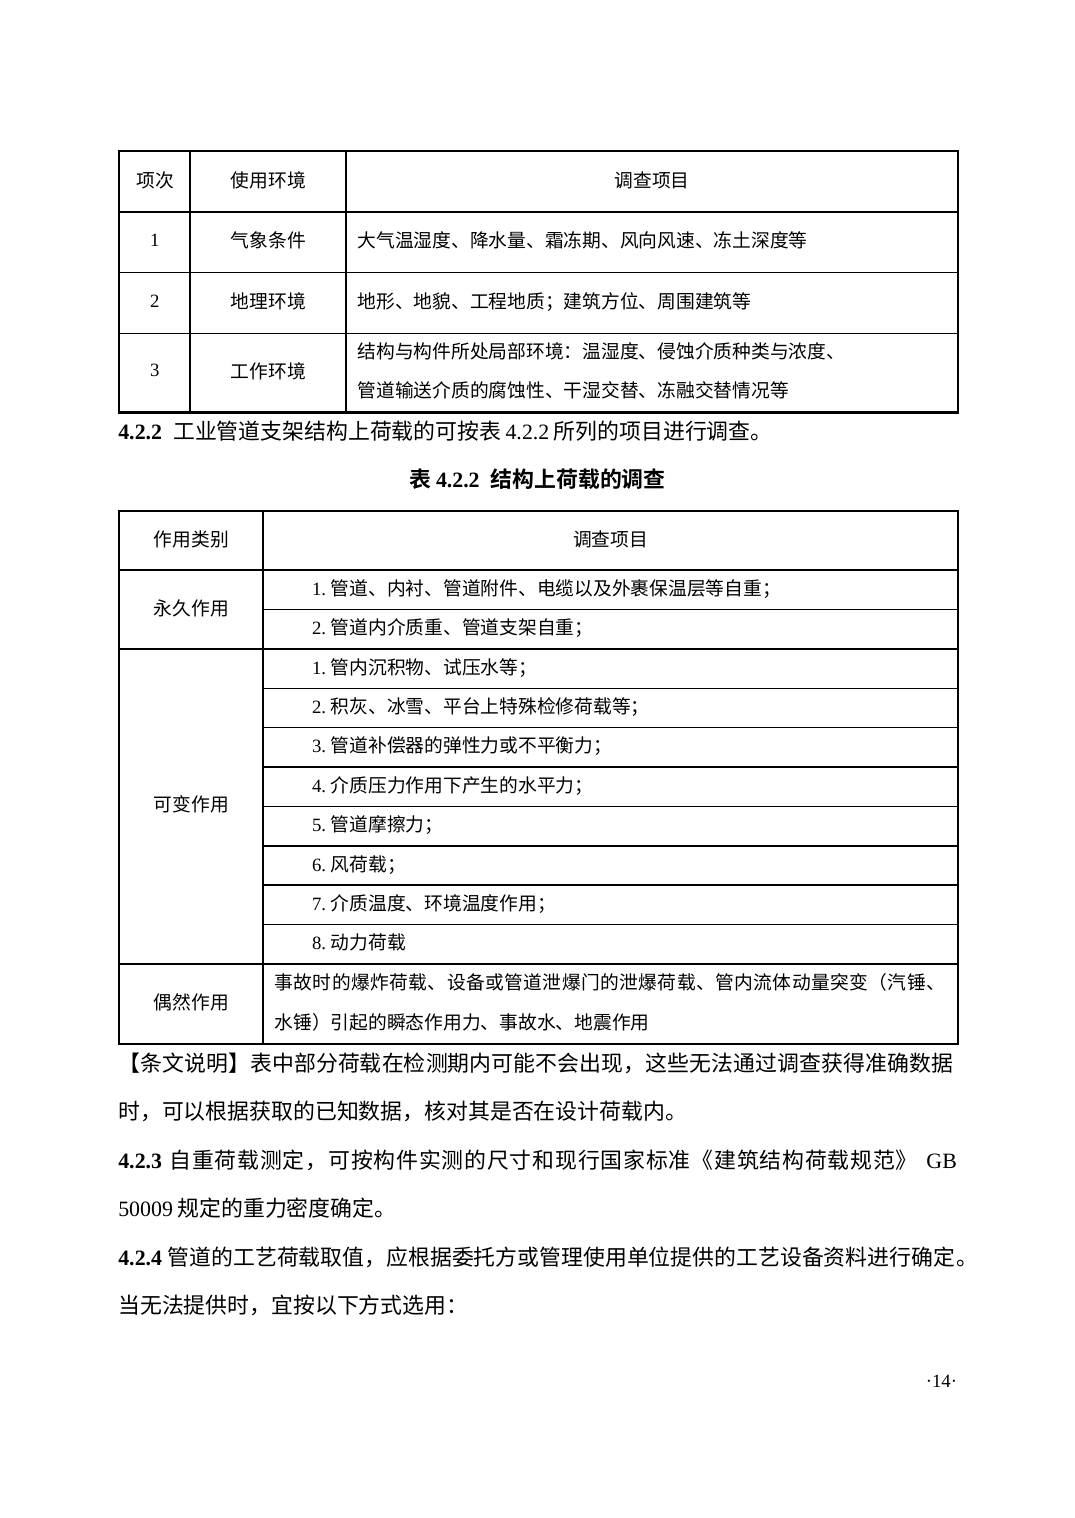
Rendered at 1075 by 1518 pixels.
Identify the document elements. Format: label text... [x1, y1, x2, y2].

table_cell 2 [120, 273, 189, 333]
table_cell 事故时的爆炸荷载、设备或管道泄爆门的泄爆荷载、管内流体动量突变（汽锤、水锤）引起的瞬态作用力、事故水、地震作用 [264, 965, 957, 1043]
table_cell 3 [120, 334, 189, 411]
table_cell 2. 管道内介质重、管道支架自重； [264, 610, 957, 648]
table_cell 偶然作用 [120, 965, 262, 1043]
table_cell 6. 风荷载； [264, 847, 957, 884]
table_cell 7. 介质温度、环境温度作用； [264, 886, 957, 924]
table_cell 8. 动力荷载 [264, 925, 957, 963]
table_header 使用环境 [191, 152, 345, 211]
table_cell 3. 管道补偿器的弹性力或不平衡力； [264, 728, 957, 766]
text 4.2.3 自重荷载测定，可按构件实测的尺寸和现行国家标准《建筑结构荷载规范》 GB 50009规定的重力密度确定。 [118, 1142, 957, 1223]
table_cell 地理环境 [191, 273, 345, 333]
table_header 项次 [120, 152, 189, 211]
table_cell 4. 介质压力作用下产生的水平力； [264, 768, 957, 806]
text 4.2.2 工业管道支架结构上荷载的可按表4.2.2所列的项目进行调查。 [118, 414, 957, 446]
table_cell 永久作用 [120, 571, 262, 648]
table_cell 地形、地貌、工程地质；建筑方位、周围建筑等 [347, 273, 957, 333]
table_cell 气象条件 [191, 213, 345, 272]
table_cell 1. 管内沉积物、试压水等； [264, 650, 957, 687]
table_cell 可变作用 [120, 650, 262, 963]
table_cell 工作环境 [191, 334, 345, 411]
text 表4.2.2 结构上荷载的调查 [118, 462, 957, 494]
table_cell 1. 管道、内衬、管道附件、电缆以及外裹保温层等自重； [264, 571, 957, 609]
table_cell 2. 积灰、冰雪、平台上特殊检修荷载等； [264, 689, 957, 727]
table_header 作用类别 [120, 512, 262, 569]
table_header 调查项目 [264, 512, 957, 569]
table_cell 大气温湿度、降水量、霜冻期、风向风速、冻土深度等 [347, 213, 957, 272]
table_cell 1 [120, 213, 189, 272]
table_header 调查项目 [347, 152, 957, 211]
table_cell 结构与构件所处局部环境：温湿度、侵蚀介质种类与浓度、 管道输送介质的腐蚀性、干湿交替、冻融交替情况等 [347, 334, 957, 411]
text 【条文说明】表中部分荷载在检测期内可能不会出现，这些无法通过调查获得准确数据时，可以根据获取的已知数据，核对其是否在设计荷载内。 [118, 1045, 957, 1126]
table_cell 5. 管道摩擦力； [264, 807, 957, 845]
text 4.2.4 管道的工艺荷载取值，应根据委托方或管理使用单位提供的工艺设备资料进行确定。当无法提供时，宜按以下方式选用： [118, 1239, 957, 1321]
